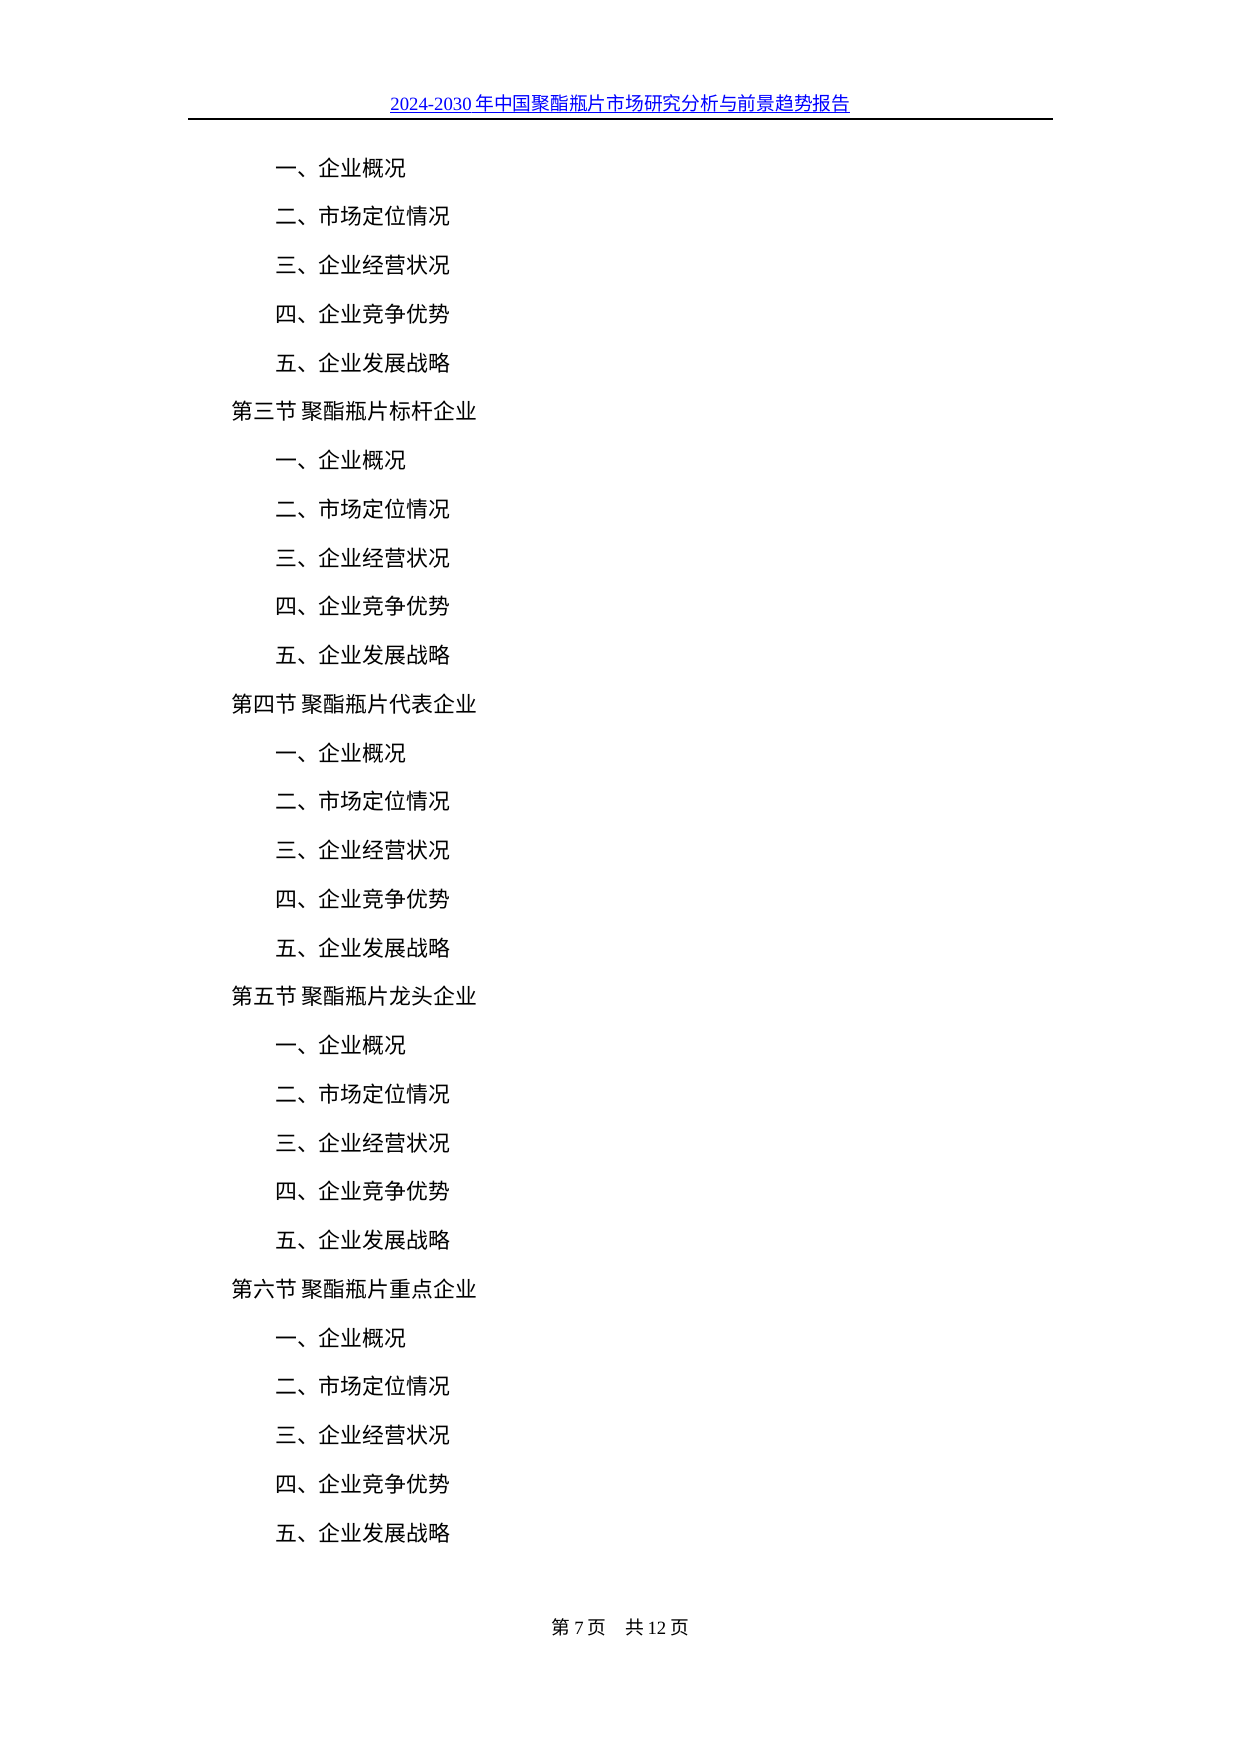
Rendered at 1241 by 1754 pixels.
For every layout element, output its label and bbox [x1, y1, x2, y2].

text [187, 150, 1053, 1548]
